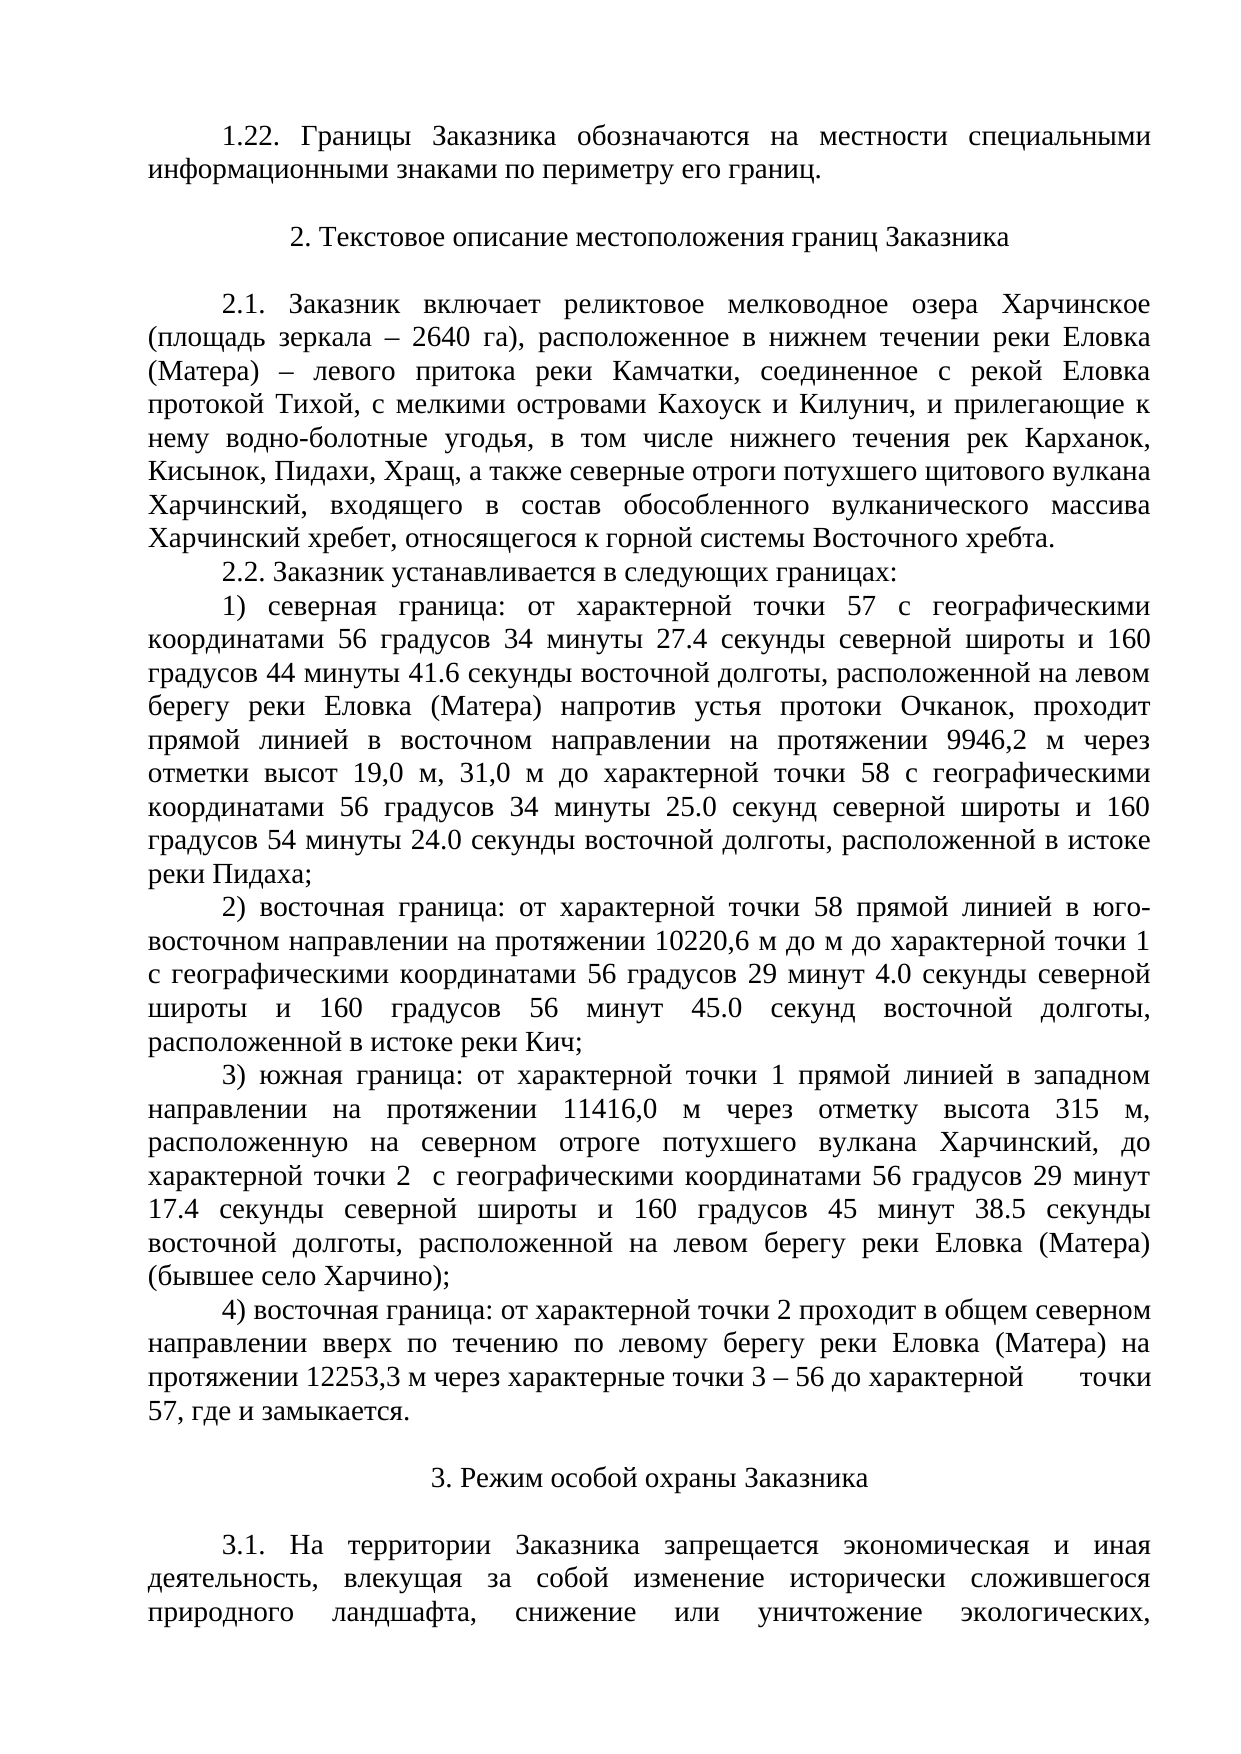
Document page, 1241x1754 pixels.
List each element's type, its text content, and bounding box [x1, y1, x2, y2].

text 3. Режим особой охраны Заказника [148, 1460, 1152, 1493]
text 4) восточная граница: от характерной точки 2 проходит в общем северном направлении вверх по течению по левому берегу реки Еловка (Матера) на протяжении 12253,3 м через характерные точки 3 – 56 до характерной точки 57, где и замыкается. [148, 1292, 1152, 1426]
text 1.22. Границы Заказника обозначаются на местности специальными информационными знаками по периметру его границ. [148, 118, 1152, 185]
text 1) северная граница: от характерной точки 57 с географическими координатами 56 градусов 34 минуты 27.4 секунды северной широты и 160 градусов 44 минуты 41.6 секунды восточной долготы, расположенной на левом берегу реки Еловка (Матера) напротив устья протоки Очканок, проходит прямой линией в восточном направлении на протяжении 9946,2 м через отметки высот 19,0 м, 31,0 м до характерной точки 58 с географическими координатами 56 градусов 34 минуты 25.0 секунд северной широты и 160 градусов 54 минуты 24.0 секунды восточной долготы, расположенной в истоке реки Пидаха; [148, 588, 1152, 889]
text 2.1. Заказник включает реликтовое мелководное озера Харчинское (площадь зеркала – 2640 га), расположенное в нижнем течении реки Еловка (Матера) – левого притока реки Камчатки, соединенное с рекой Еловка протокой Тихой, с мелкими островами Кахоуск и Килунич, и прилегающие к нему водно-болотные угодья, в том числе нижнего течения рек Карханок, Кисынок, Пидахи, Хращ, а также северные отроги потухшего щитового вулкана Харчинский, входящего в состав обособленного вулканического массива Харчинский хребет, относящегося к горной системы Восточного хребта. [148, 286, 1152, 554]
text 2) восточная граница: от характерной точки 58 прямой линией в юго-восточном направлении на протяжении 10220,6 м до м до характерной точки 1 с географическими координатами 56 градусов 29 минут 4.0 секунды северной широты и 160 градусов 56 минут 45.0 секунд восточной долготы, расположенной в истоке реки Кич; [148, 889, 1152, 1057]
text 2.2. Заказник устанавливается в следующих границах: [148, 554, 1152, 588]
text 3) южная граница: от характерной точки 1 прямой линией в западном направлении на протяжении 11416,0 м через отметку высота 315 м, расположенную на северном отроге потухшего вулкана Харчинский, до характерной точки 2 с географическими координатами 56 градусов 29 минут 17.4 секунды северной широты и 160 градусов 45 минут 38.5 секунды восточной долготы, расположенной на левом берегу реки Еловка (Матера) (бывшее село Харчино); [148, 1057, 1152, 1292]
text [148, 1527, 1152, 1627]
text 2. Текстовое описание местоположения границ Заказника [148, 219, 1152, 252]
